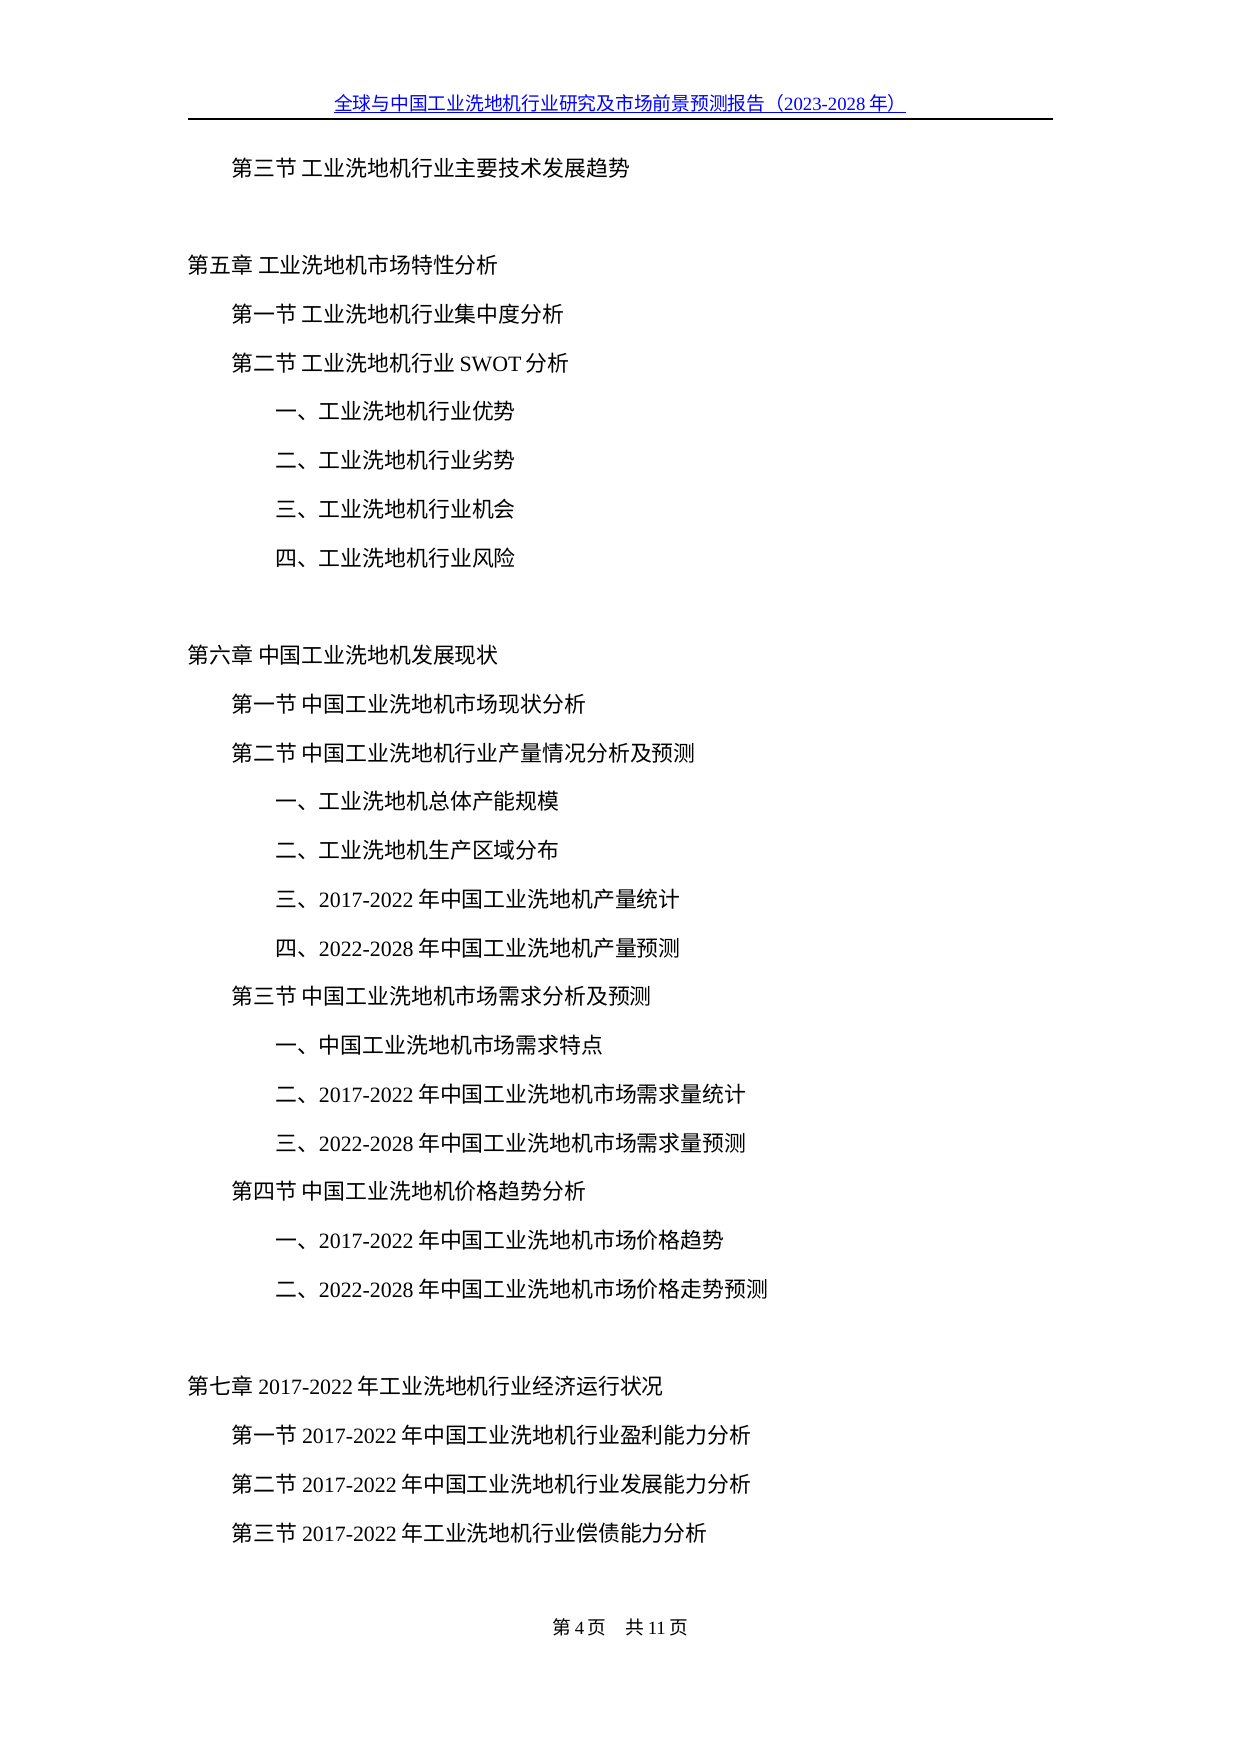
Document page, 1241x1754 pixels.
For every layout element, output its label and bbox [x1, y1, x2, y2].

text [187, 150, 1053, 1548]
